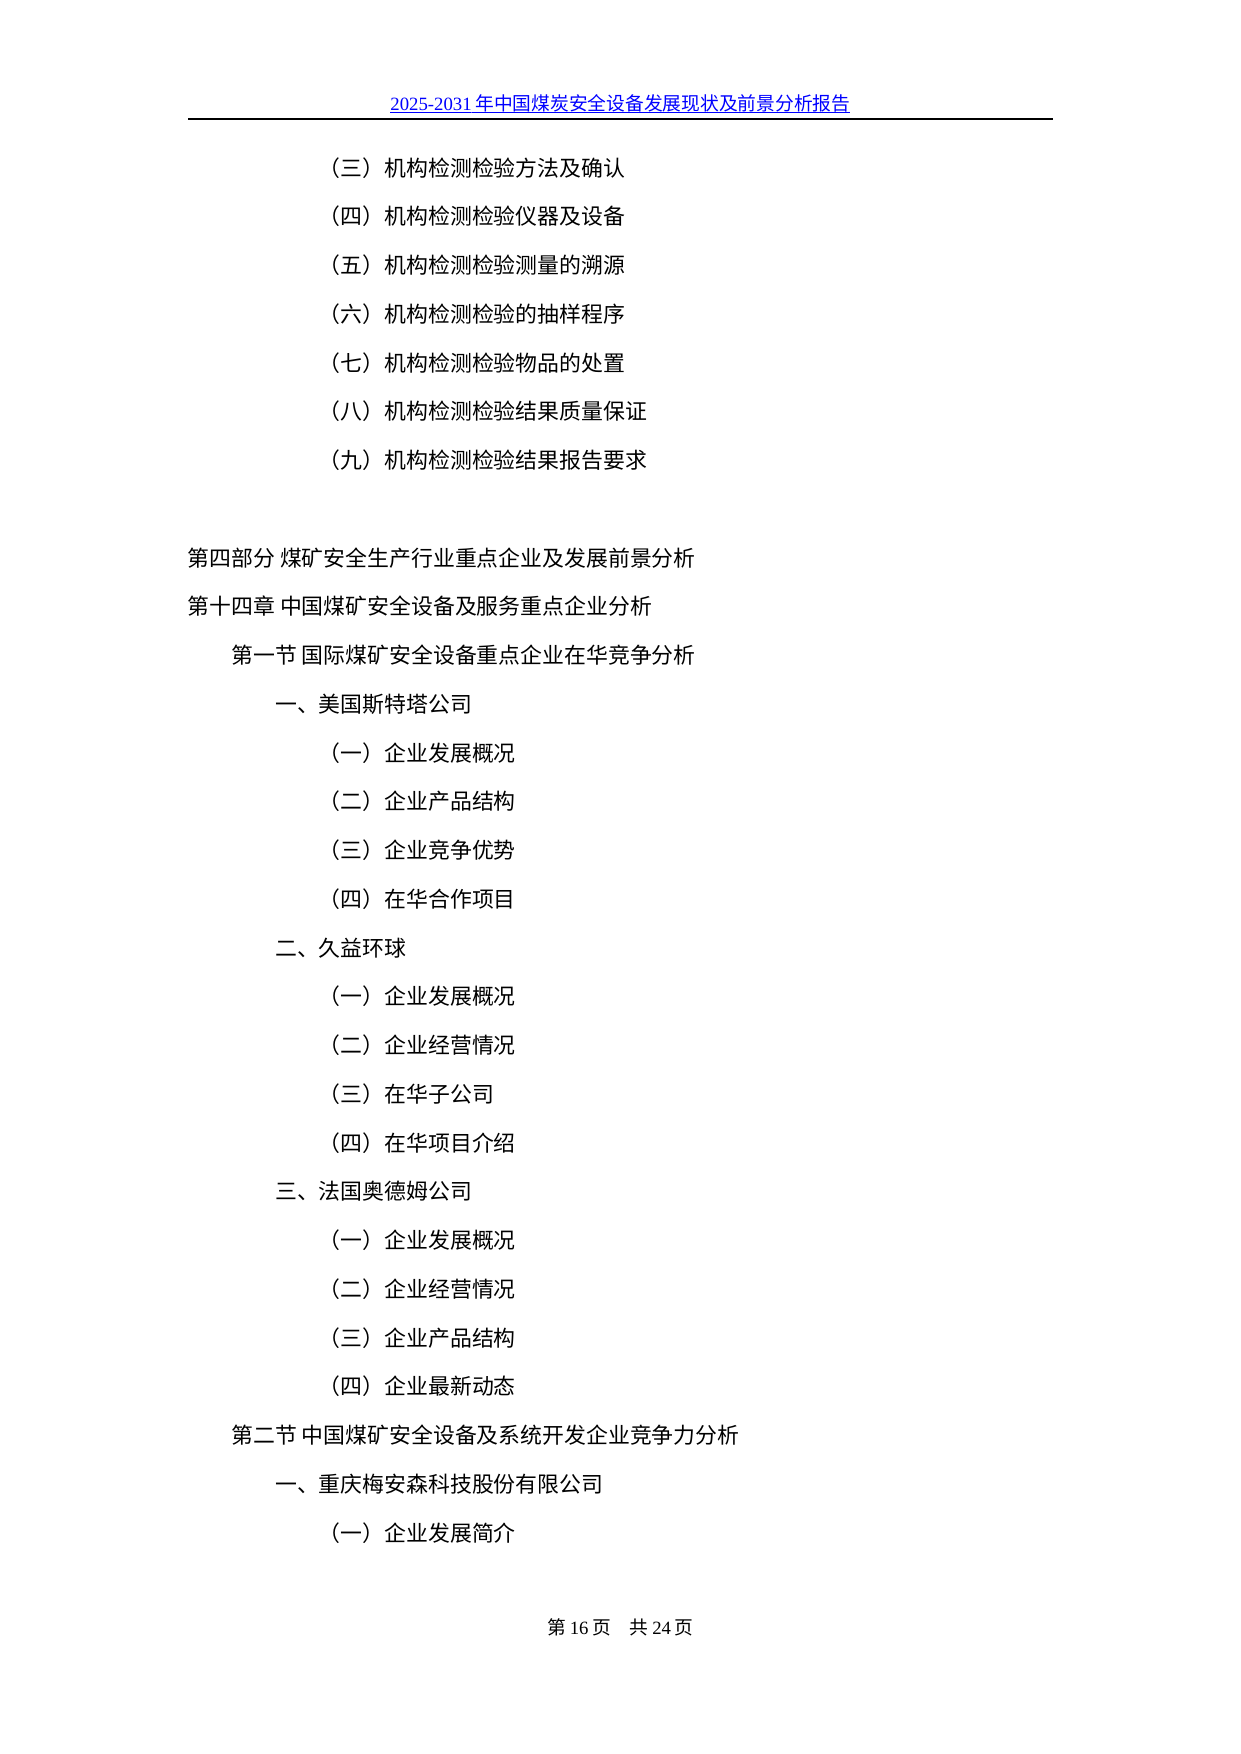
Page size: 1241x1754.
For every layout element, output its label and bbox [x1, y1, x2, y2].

text [187, 150, 1053, 1548]
